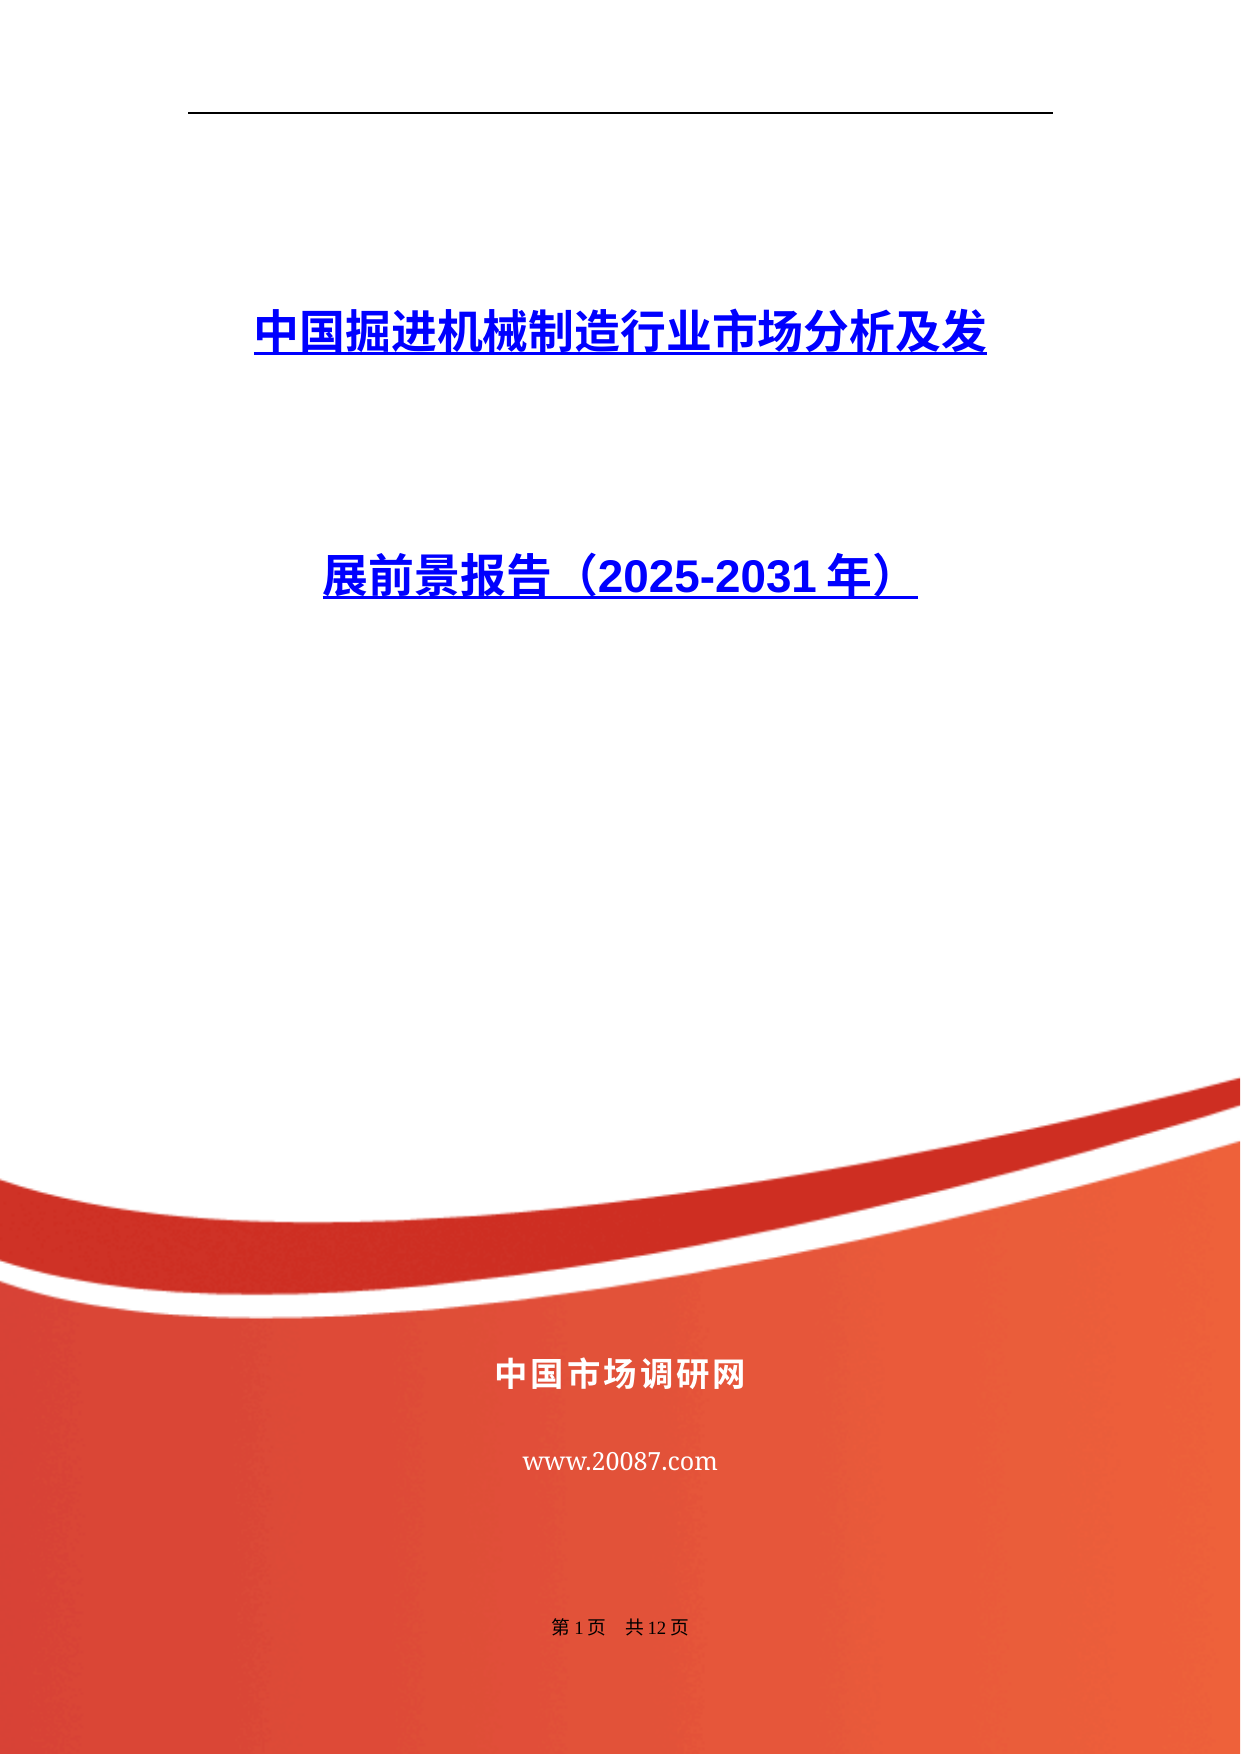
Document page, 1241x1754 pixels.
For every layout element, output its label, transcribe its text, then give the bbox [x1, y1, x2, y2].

picture [0, 1006, 1241, 1754]
subtitle 中国市场调研网 [187, 1339, 1053, 1404]
table_header 中国掘进机械制造行业市场分析及发展前景报告（2025-2031年） [188, 207, 1053, 773]
text www.20087.com [187, 1428, 1053, 1493]
